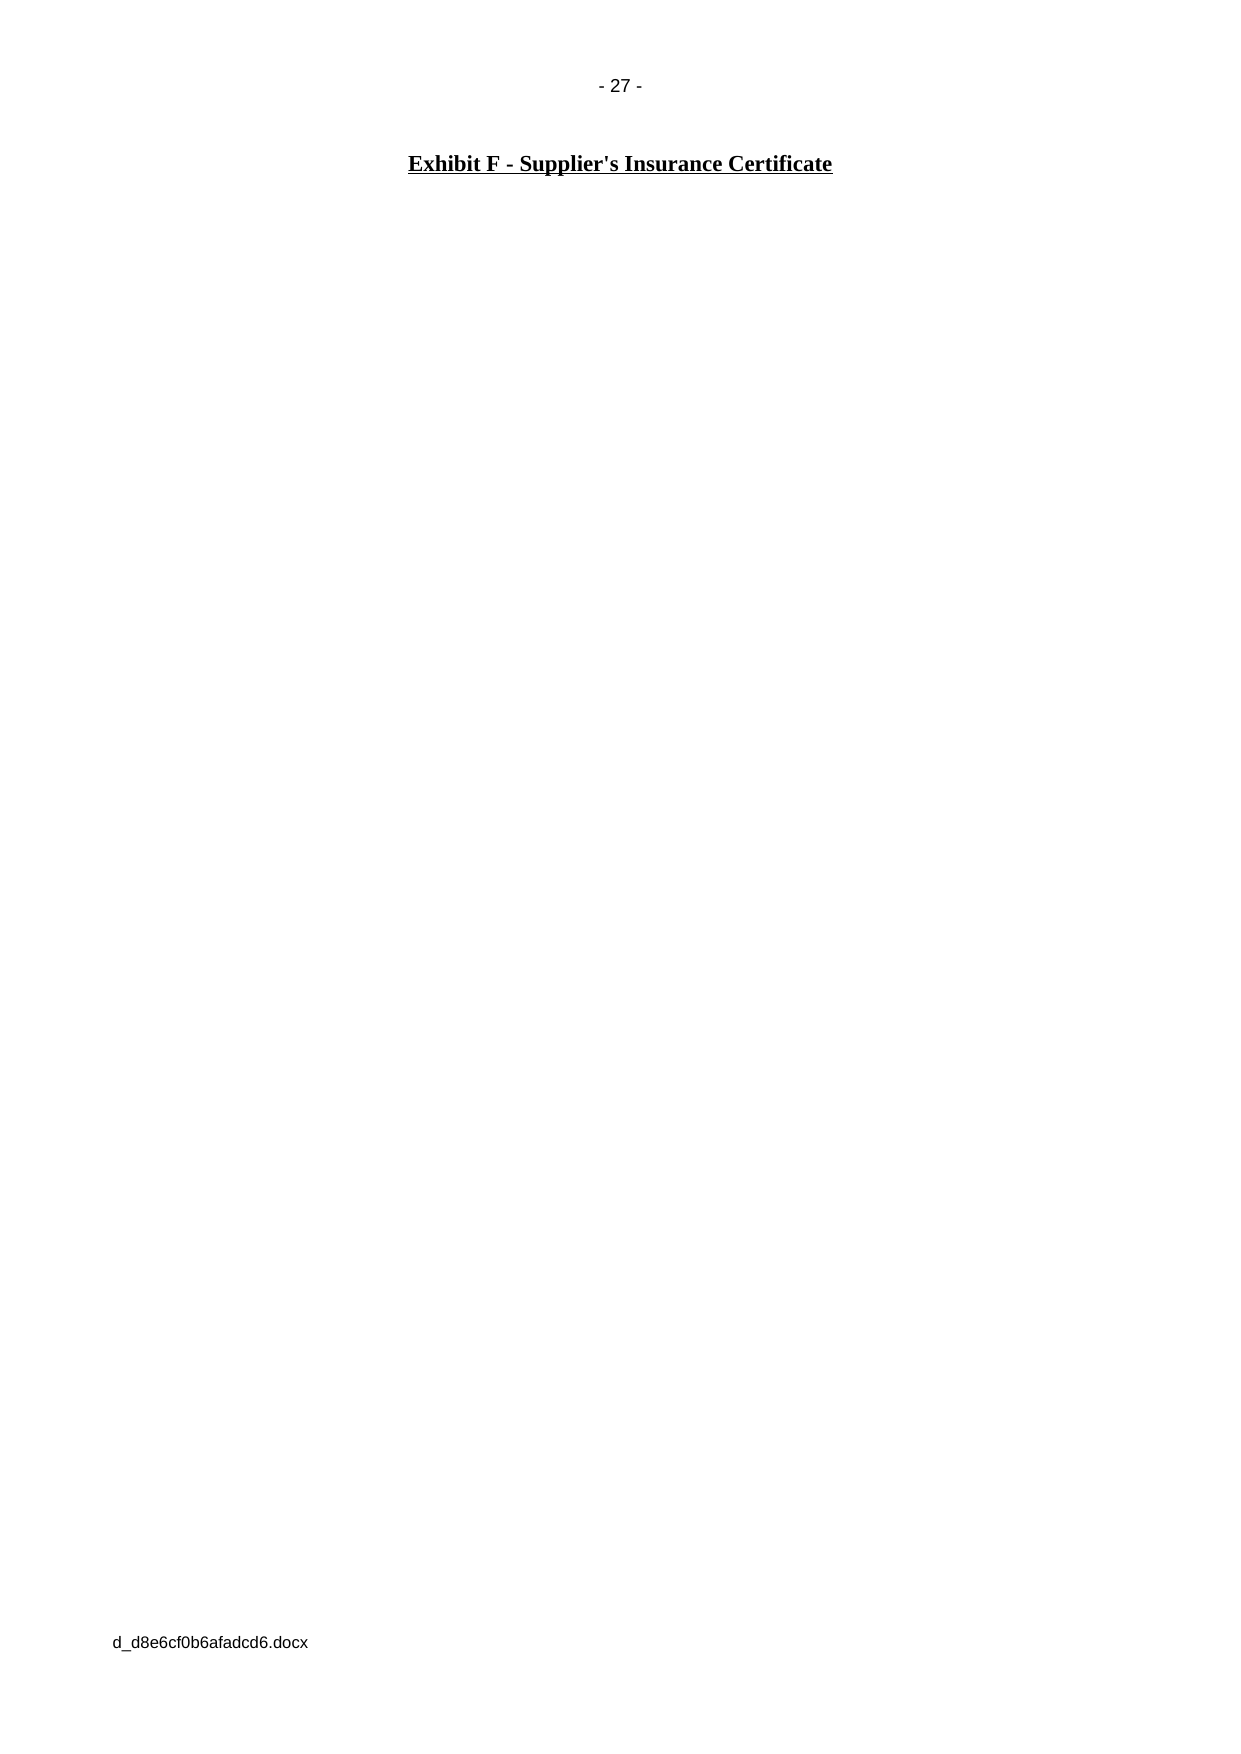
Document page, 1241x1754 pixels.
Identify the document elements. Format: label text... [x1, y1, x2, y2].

text Exhibit F - Supplier's Insurance Certificate [112, 150, 1128, 176]
